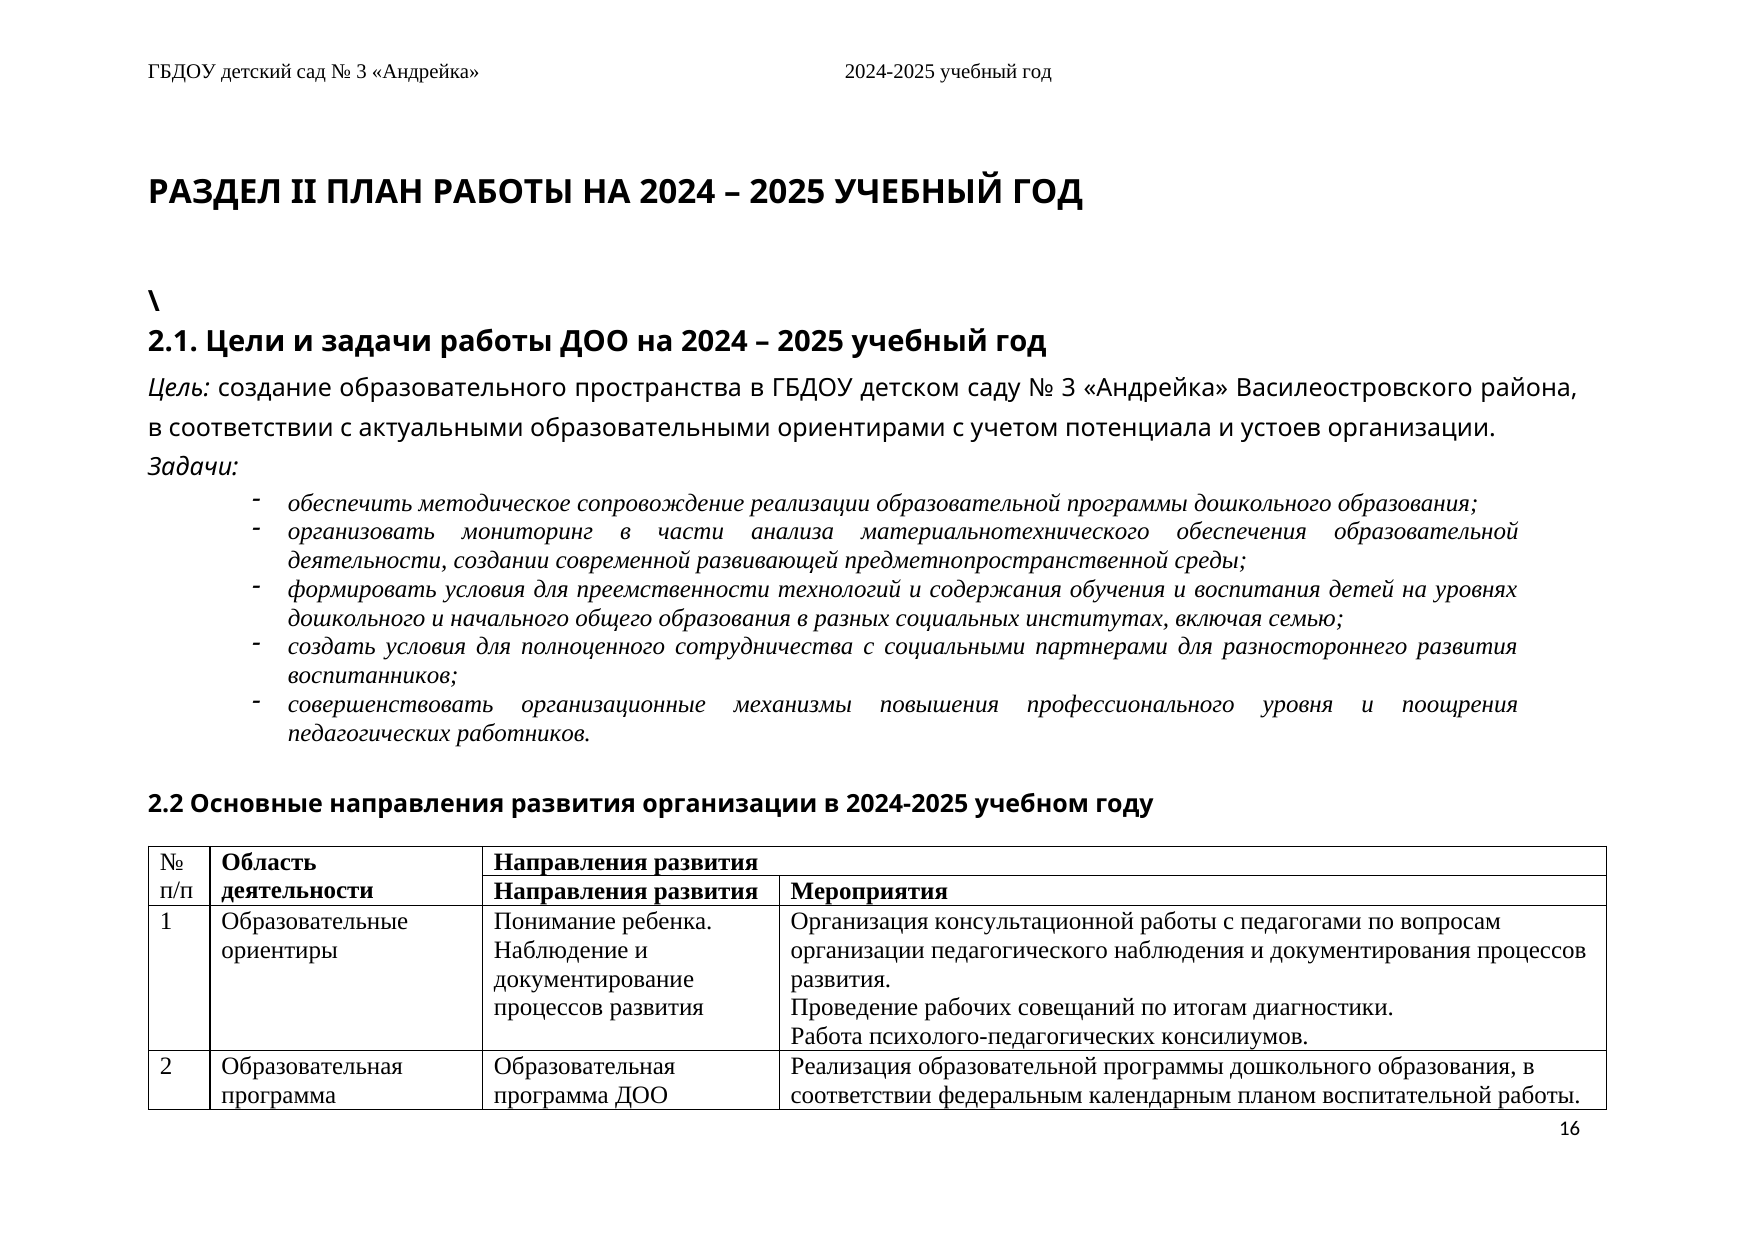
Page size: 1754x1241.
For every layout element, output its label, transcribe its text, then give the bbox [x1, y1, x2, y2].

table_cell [780, 1051, 1606, 1108]
list совершенствовать организационные механизмы повышения профессионального уровня и поощрения педагогических работников. [250, 689, 1521, 746]
table_cell Направления развития [483, 876, 779, 905]
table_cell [483, 1051, 779, 1108]
list организовать мониторинг в части анализа материально­технического обеспечения образовательной деятельности, создании современной развивающей предметно­пространственной среды; [250, 516, 1521, 574]
text \ 2.1. Цели и задачи работы ДОО на 2024 – 2025 учебный год [148, 280, 1580, 360]
table_cell Понимание ребенка. Наблюдение и документирование процессов развития [483, 906, 779, 1050]
list создать условия для полноценного сотрудничества с социальными партнерами для разностороннего развития воспитанников; [250, 631, 1521, 689]
table_header Область деятельности [211, 847, 482, 905]
text Задачи: [148, 448, 1580, 482]
table_cell 1 [149, 906, 209, 1050]
table_header № п/п [149, 847, 209, 905]
text РАЗДЕЛ II ПЛАН РАБОТЫ НА 2024 – 2025 УЧЕБНЫЙ ГОД [148, 168, 1580, 213]
list формировать условия для преемственности технологий и содержания обучения и воспитания детей на уровнях дошкольного и начального общего образования в разных социальных институтах, включая семью; [250, 574, 1521, 631]
table_cell 2 [149, 1051, 209, 1108]
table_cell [211, 1051, 482, 1108]
table_cell Мероприятия [780, 876, 1606, 905]
table_cell Организация консультационной работы с педагогами по вопросам организации педагогического наблюдения и документирования процессов развития. Проведение рабочих совещаний по итогам диагностики. Работа психолого-педагогических консилиумов. [780, 906, 1606, 1050]
table_header Направления развития [483, 847, 1606, 875]
text 2.2 Основные направления развития организации в 2024-2025 учебном году [148, 786, 1580, 819]
text Цель: создание образовательного пространства в ГБДОУ детском саду № 3 «Андрейка» Василеостровского района, в соответствии с актуальными образовательными ориентирами с учетом потенциала и устоев организации. [148, 370, 1580, 443]
list обеспечить методическое сопровождение реализации образовательной программы дошкольного образования; [250, 488, 1521, 516]
table_cell Образовательные ориентиры [211, 906, 482, 1050]
